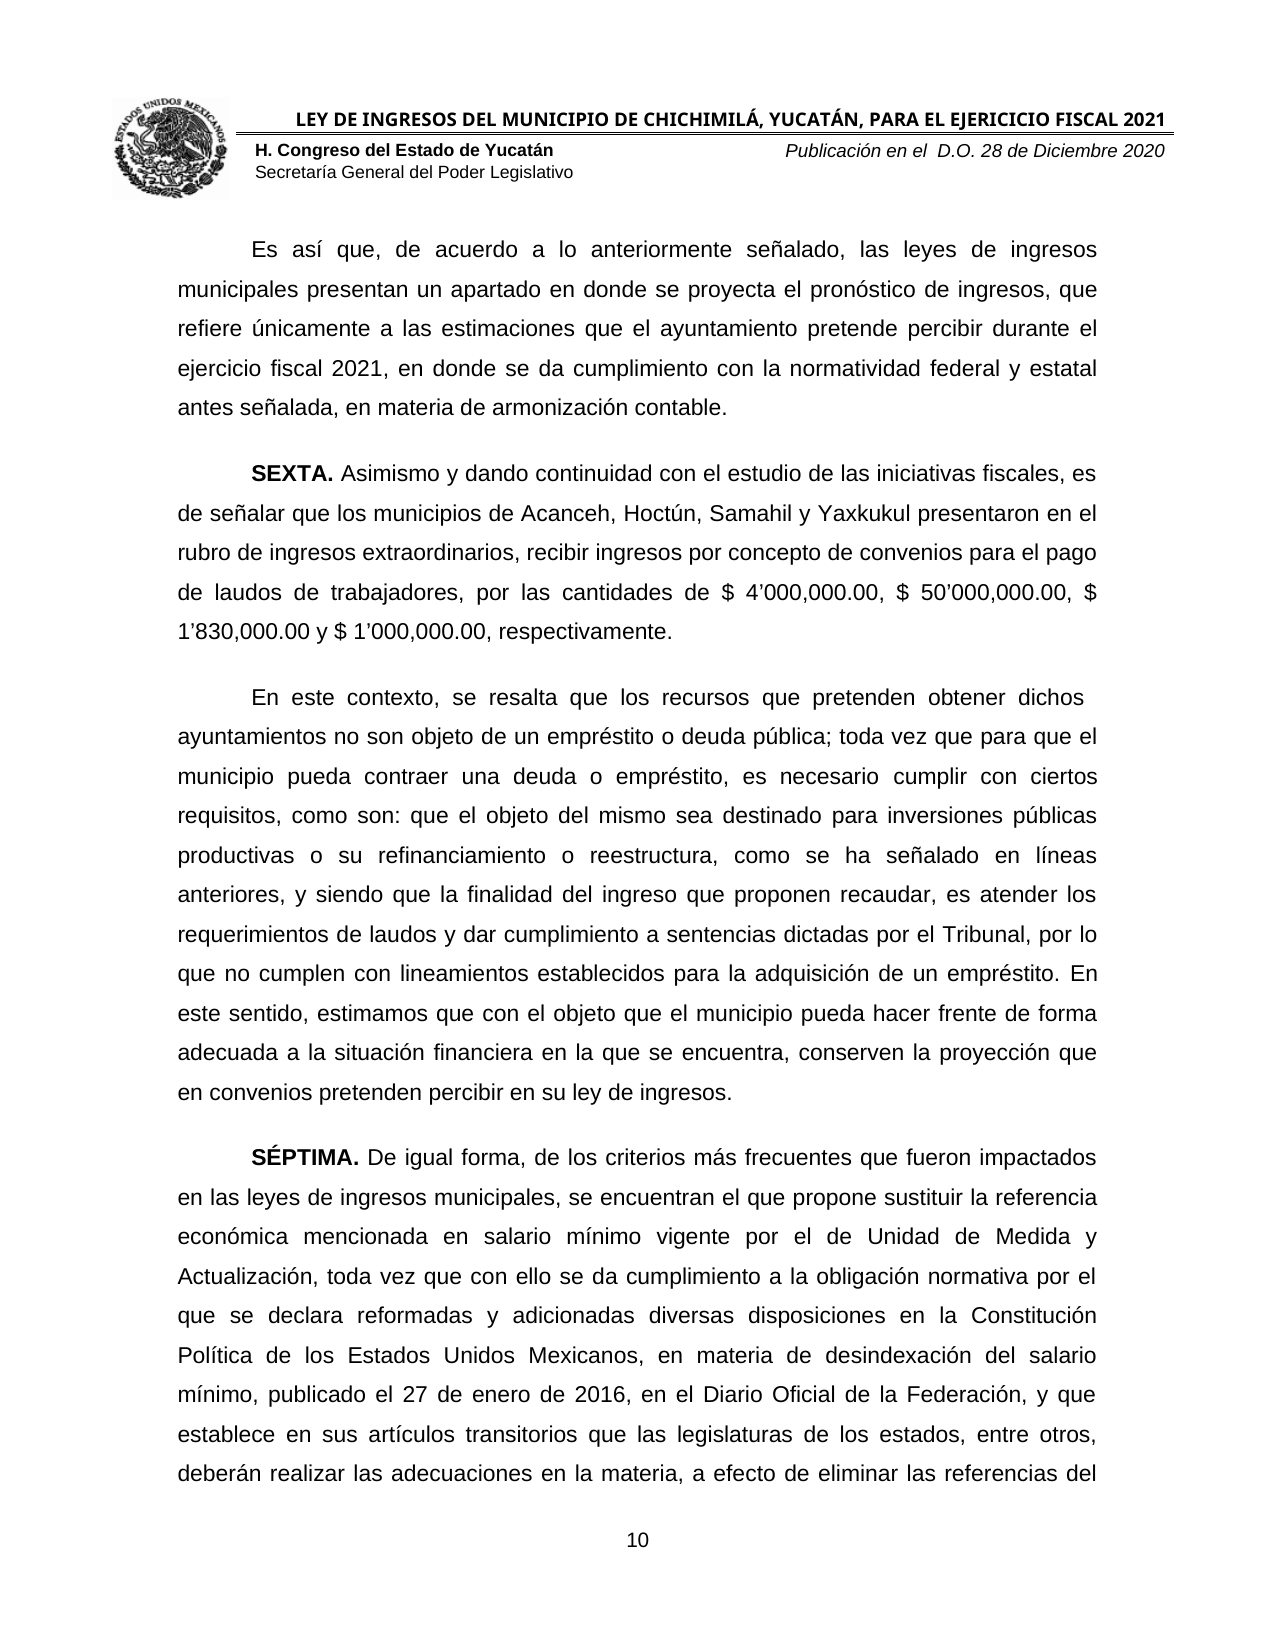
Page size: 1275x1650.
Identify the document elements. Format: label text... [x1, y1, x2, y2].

text En este contexto, se resalta que los recursos que pretenden obtener dichos ayuntamientos no son objeto de un empréstito o deuda pública; toda vez que para que el municipio pueda contraer una deuda o empréstito, es necesario cumplir con ciertos requisitos, como son: que el objeto del mismo sea destinado para inversiones públicas productivas o su refinanciamiento o reestructura, como se ha señalado en líneas anteriores, y siendo que la finalidad del ingreso que proponen recaudar, es atender los requerimientos de laudos y dar cumplimiento a sentencias dictadas por el Tribunal, por lo que no cumplen con lineamientos establecidos para la adquisición de un empréstito. En este sentido, estimamos que con el objeto que el municipio pueda hacer frente de forma adecuada a la situación financiera en la que se encuentra, conserven la proyección que en convenios pretenden percibir en su ley de ingresos. [177, 684, 1098, 1105]
text SEXTA. Asimismo y dando continuidad con el estudio de las iniciativas fiscales, es de señalar que los municipios de Acanceh, Hoctún, Samahil y Yaxkukul presentaron en el rubro de ingresos extraordinarios, recibir ingresos por concepto de convenios para el pago de laudos de trabajadores, por las cantidades de $ 4’000,000.00, $ 50’000,000.00, $ 1’830,000.00 y $ 1’000,000.00, respectivamente. [177, 460, 1097, 644]
text Es así que, de acuerdo a lo anteriormente señalado, las leyes de ingresos municipales presentan un apartado en donde se proyecta el pronóstico de ingresos, que refiere únicamente a las estimaciones que el ayuntamiento pretende percibir durante el ejercicio fiscal 2021, en donde se da cumplimiento con la normatividad federal y estatal antes señalada, en materia de armonización contable. [177, 236, 1098, 421]
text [177, 1144, 1098, 1487]
